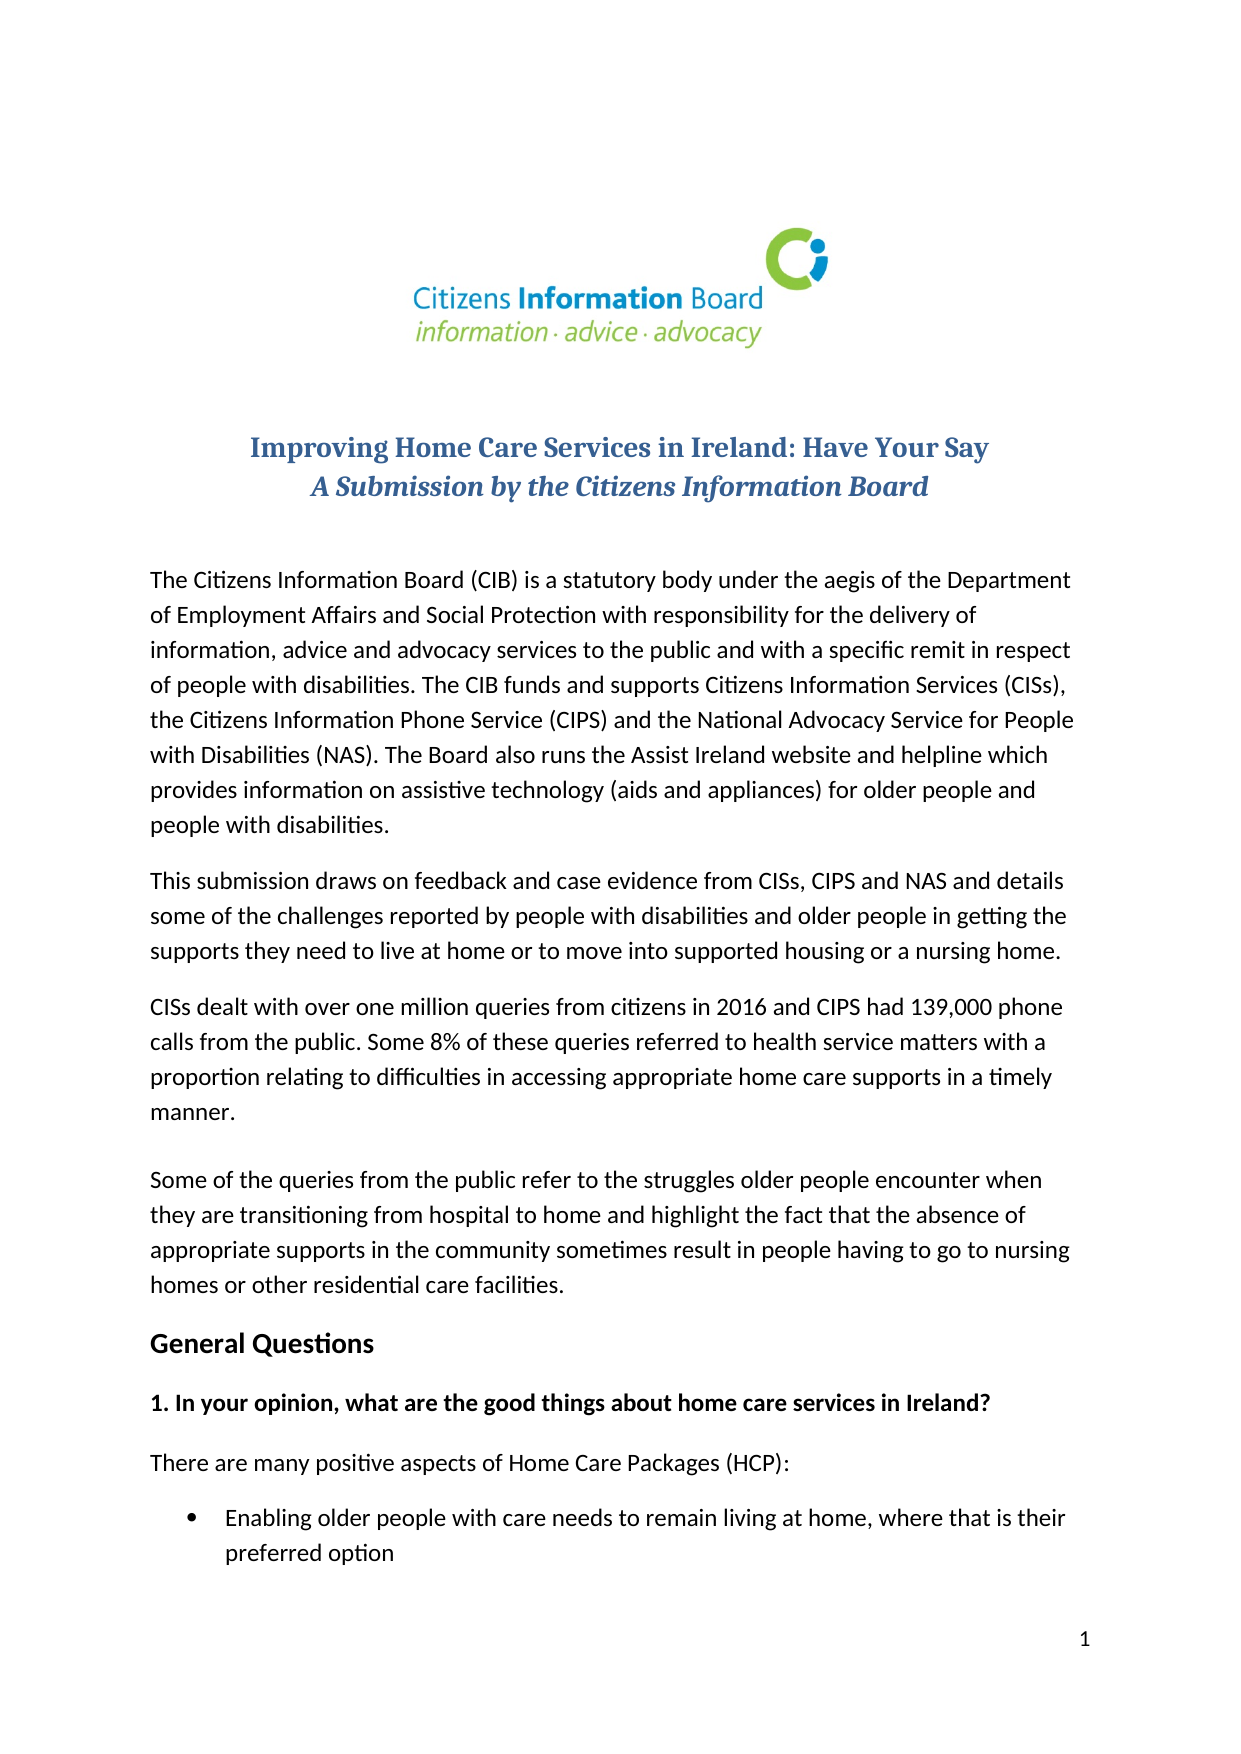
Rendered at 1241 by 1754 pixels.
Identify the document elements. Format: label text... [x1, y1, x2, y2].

text CISs dealt with over one million queries from citizens in 2016 and CIPS had 139,000 phone calls from the public. Some 8% of these queries referred to health service matters with a proportion relating to difficulties in accessing appropriate home care supports in a timely manner. [150, 991, 1090, 1127]
subtitle Improving Home Care Services in Ireland: Have Your Say A Submission by the Citizens Information Board [150, 432, 1090, 504]
text 1. In your opinion, what are the good things about home care services in Ireland? [150, 1387, 1090, 1417]
picture [384, 200, 857, 377]
text The Citizens Information Board (CIB) is a statutory body under the aegis of the Department of Employment Affairs and Social Protection with responsibility for the delivery of information, advice and advocacy services to the public and with a specific remit in respect of people with disabilities. The CIB funds and supports Citizens Information Services (CISs), the Citizens Information Phone Service (CIPS) and the National Advocacy Service for People with Disabilities (NAS). The Board also runs the Assist Ireland website and helpline which provides information on assistive technology (aids and appliances) for older people and people with disabilities. [150, 564, 1090, 840]
list Enabling older people with care needs to remain living at home, where that is their preferred option [187, 1503, 1090, 1600]
text Some of the queries from the public refer to the struggles older people encounter when they are transitioning from hospital to home and highlight the fact that the absence of appropriate supports in the community sometimes result in people having to go to nursing homes or other residential care facilities. [150, 1164, 1090, 1300]
text This submission draws on feedback and case evidence from CISs, CIPS and NAS and details some of the challenges reported by people with disabilities and older people in getting the supports they need to live at home or to move into supported housing or a nursing home. [150, 865, 1090, 966]
text General Questions [150, 1325, 1090, 1361]
text There are many positive aspects of Home Care Packages (HCP): [150, 1447, 1090, 1477]
